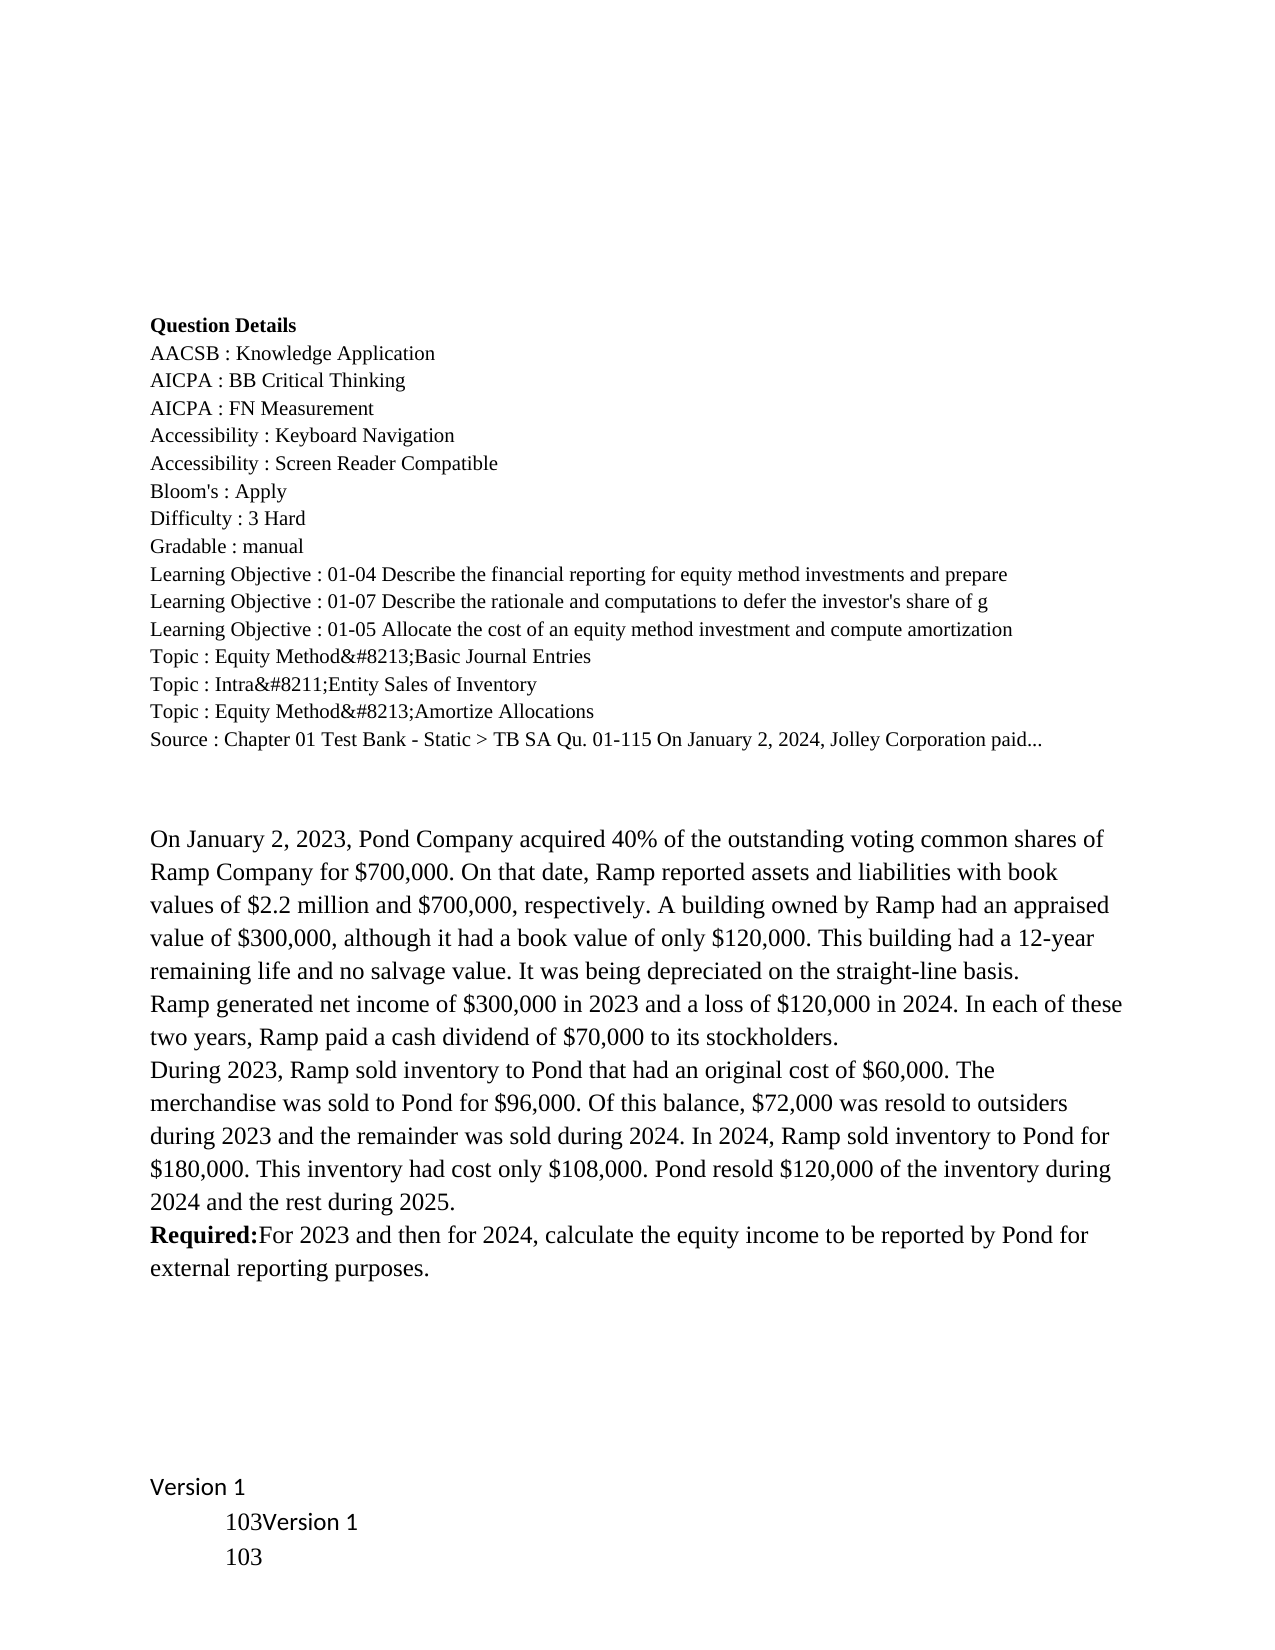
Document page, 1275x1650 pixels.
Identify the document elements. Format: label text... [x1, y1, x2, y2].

text Question Details AACSB : Knowledge Application AICPA : BB Critical Thinking AICPA : FN Measurement Accessibility : Keyboard Navigation Accessibility : Screen Reader Compatible Bloom's : Apply Difficulty : 3 Hard Gradable : manual Learning Objective : 01-04 Describe the financial reporting for equity method investments and prepare Learning Objective : 01-07 Describe the rationale and computations to defer the investor's share of g Learning Objective : 01-05 Allocate the cost of an equity method investment and compute amortization Topic : Equity Method&#8213;Basic Journal Entries Topic : Intra&#8211;Entity Sales of Inventory Topic : Equity Method&#8213;Amortize Allocations Source : Chapter 01 Test Bank - Static > TB SA Qu. 01-115 On January 2, 2024, Jolley Corporation paid... [150, 285, 1125, 751]
